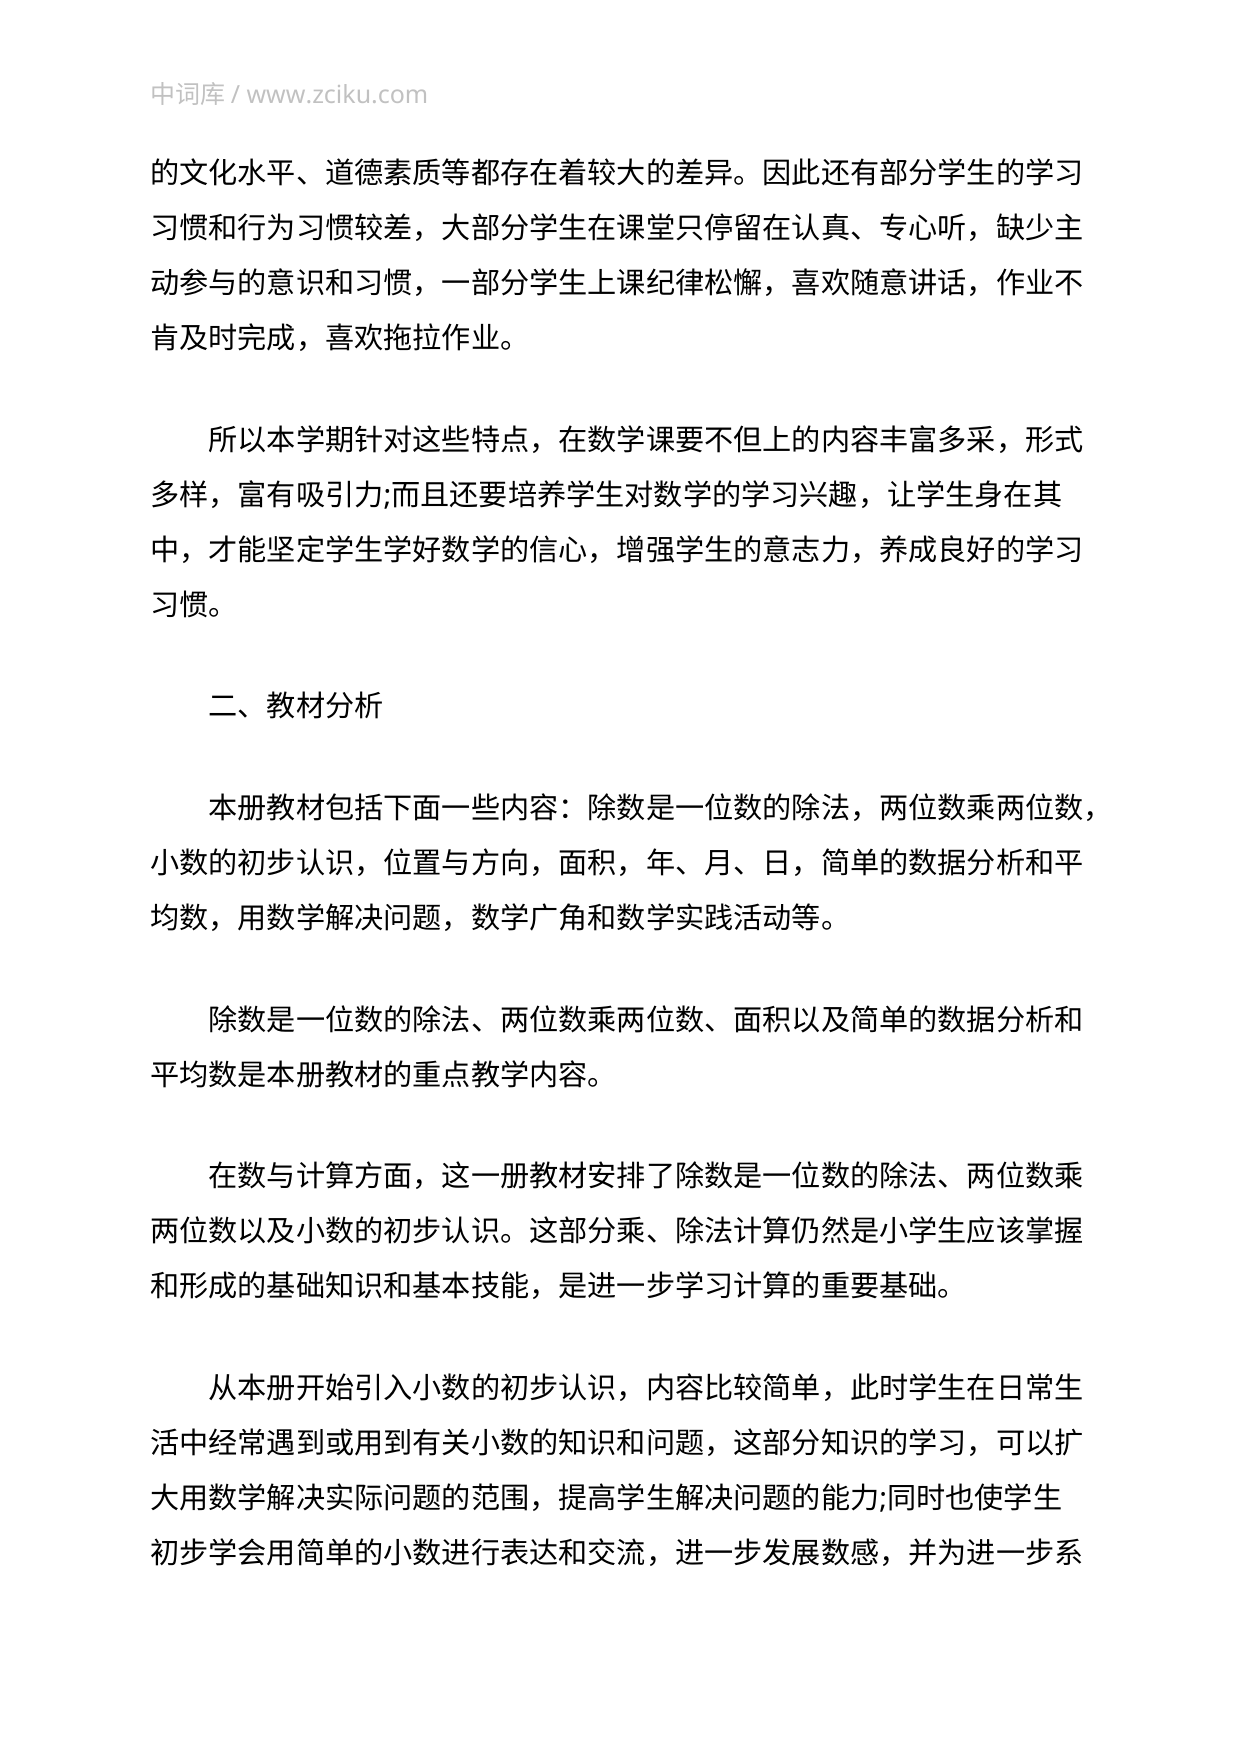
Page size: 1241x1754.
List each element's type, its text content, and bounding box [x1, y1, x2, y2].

text 二、教材分析 [150, 683, 1090, 725]
text 在数与计算方面，这一册教材安排了除数是一位数的除法、两位数乘两位数以及小数的初步认识。这部分乘、除法计算仍然是小学生应该掌握和形成的基础知识和基本技能，是进一步学习计算的重要基础。 [150, 1153, 1090, 1305]
text 所以本学期针对这些特点，在数学课要不但上的内容丰富多采，形式多样，富有吸引力;而且还要培养学生对数学的学习兴趣，让学生身在其中，才能坚定学生学好数学的信心，增强学生的意志力，养成良好的学习习惯。 [150, 416, 1090, 623]
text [150, 150, 1090, 357]
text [150, 1364, 1090, 1572]
text 本册教材包括下面一些内容：除数是一位数的除法，两位数乘两位数，小数的初步认识，位置与方向，面积，年、月、日，简单的数据分析和平均数，用数学解决问题，数学广角和数学实践活动等。 [150, 785, 1090, 937]
text 除数是一位数的除法、两位数乘两位数、面积以及简单的数据分析和平均数是本册教材的重点教学内容。 [150, 996, 1090, 1093]
